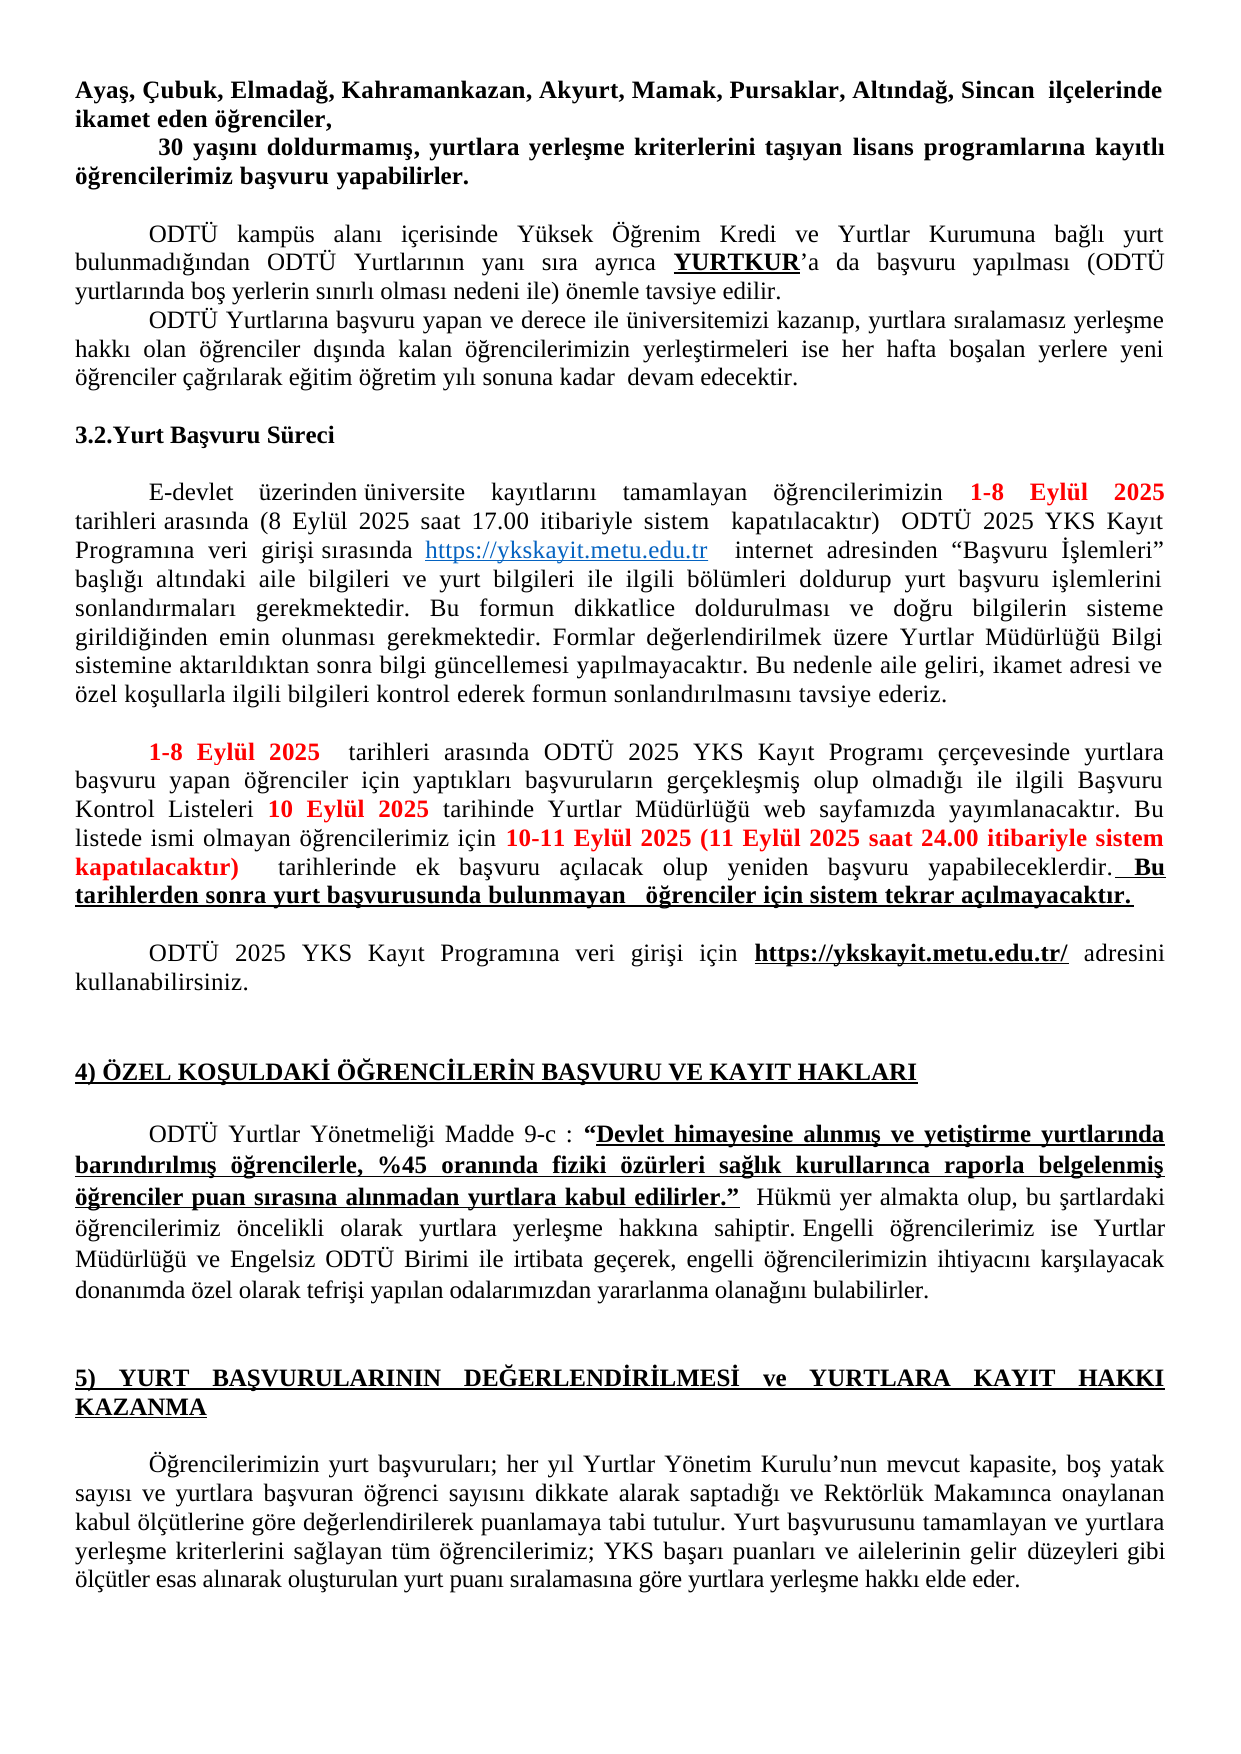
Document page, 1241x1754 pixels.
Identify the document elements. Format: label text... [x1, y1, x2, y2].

text ODTÜ Yurtlar Yönetmeliği Madde 9-c : “Devlet himayesine alınmış ve yetiştirme yurtlarında barındırılmış öğrencilerle, %45 oranında fiziki özürleri sağlık kurullarınca raporla belgelenmiş öğrenciler puan sırasına alınmadan yurtlara kabul edilirler.” Hükmü yer almakta olup, bu şartlardaki öğrencilerimiz öncelikli olarak yurtlara yerleşme hakkına sahiptir. Engelli öğrencilerimiz ise Yurtlar Müdürlüğü ve Engelsiz ODTÜ Birimi ile irtibata geçerek, engelli öğrencilerimizin ihtiyacını karşılayacak donanımda özel olarak tefrişi yapılan odalarımızdan yararlanma olanağını bulabilirler. [75, 1177, 1165, 1303]
text ODTÜ 2025 YKS Kayıt Programına veri girişi için https://ykskayit.metu.edu.tr/ adresini kullanabilirsiniz. [75, 938, 1165, 995]
text E-devlet üzerinden üniversite kayıtlarını tamamlayan öğrencilerimizin 1-8 Eylül 2025 tarihleri arasında (8 Eylül 2025 saat 17.00 itibariyle sistem kapatılacaktır) ODTÜ 2025 YKS Kayıt Programına veri girişi sırasında https://ykskayit.metu.edu.tr internet adresinden “Başvuru İşlemleri” başlığı altındaki aile bilgileri ve yurt bilgileri ile ilgili bölümleri doldurup yurt başvuru işlemlerini sonlandırmaları gerekmektedir. Bu formun dikkatlice doldurulması ve doğru bilgilerin sisteme girildiğinden emin olunması gerekmektedir. Formlar değerlendirilmek üzere Yurtlar Müdürlüğü Bilgi sistemine aktarıldıktan sonra bilgi güncellemesi yapılmayacaktır. Bu nedenle aile geliri, ikamet adresi ve özel koşullarla ilgili bilgileri kontrol ederek formun sonlandırılmasını tavsiye ederiz. [75, 477, 1165, 708]
text ODTÜ Yurtlarına başvuru yapan ve derece ile üniversitemizi kazanıp, yurtlara sıralamasız yerleşme hakkı olan öğrenciler dışında kalan öğrencilerimizin yerleştirmeleri ise her hafta boşalan yerlere yeni öğrenciler çağrılarak eğitim öğretim yılı sonuna kadar devam edecektir. [75, 305, 1165, 391]
text 5) YURT BAŞVURULARININ DEĞERLENDİRİLMESİ ve YURTLARA KAYIT HAKKI KAZANMA [75, 1363, 1165, 1388]
text 5) YURT BAŞVURULARININ DEĞERLENDİRİLMESİ ve YURTLARA KAYIT HAKKI KAZANMA [75, 1390, 1165, 1421]
text ODTÜ kampüs alanı içerisinde Yüksek Öğrenim Kredi ve Yurtlar Kurumuna bağlı yurt bulunmadığından ODTÜ Yurtlarının yanı sıra ayrıca YURTKUR’a da başvuru yapılması (ODTÜ yurtlarında boş yerlerin sınırlı olması nedeni ile) önemle tavsiye edilir. [75, 219, 1165, 305]
text ODTÜ Yurtlar Yönetmeliği Madde 9-c : “Devlet himayesine alınmış ve yetiştirme yurtlarında barındırılmış öğrencilerle, %45 oranında fiziki özürleri sağlık kurullarınca raporla belgelenmiş öğrenciler puan sırasına alınmadan yurtlara kabul edilirler.” Hükmü yer almakta olup, bu şartlardaki öğrencilerimiz öncelikli olarak yurtlara yerleşme hakkına sahiptir. Engelli öğrencilerimiz ise Yurtlar Müdürlüğü ve Engelsiz ODTÜ Birimi ile irtibata geçerek, engelli öğrencilerimizin ihtiyacını karşılayacak donanımda özel olarak tefrişi yapılan odalarımızdan yararlanma olanağını bulabilirler. [75, 1119, 1165, 1176]
text 4) ÖZEL KOŞULDAKİ ÖĞRENCİLERİN BAŞVURU VE KAYIT HAKLARI [75, 1057, 1165, 1086]
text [75, 75, 1165, 132]
text 3.2.Yurt Başvuru Süreci [75, 420, 1165, 449]
text Öğrencilerimizin yurt başvuruları; her yıl Yurtlar Yönetim Kurulu’nun mevcut kapasite, boş yatak sayısı ve yurtlara başvuran öğrenci sayısını dikkate alarak saptadığı ve Rektörlük Makamınca onaylanan kabul ölçütlerine göre değerlendirilerek puanlamaya tabi tutulur. Yurt başvurusunu tamamlayan ve yurtlara yerleşme kriterlerini sağlayan tüm öğrencilerimiz; YKS başarı puanları ve ailelerinin gelir düzeyleri gibi ölçütler esas alınarak oluşturulan yurt puanı sıralamasına göre yurtlara yerleşme hakkı elde eder. [75, 1449, 1165, 1593]
text 30 yaşını doldurmamış, yurtlara yerleşme kriterlerini taşıyan lisans programlarına kayıtlı öğrencilerimiz başvuru yapabilirler. [75, 132, 1165, 190]
text 1-8 Eylül 2025 tarihleri arasında ODTÜ 2025 YKS Kayıt Programı çerçevesinde yurtlara başvuru yapan öğrenciler için yaptıkları başvuruların gerçekleşmiş olup olmadığı ile ilgili Başvuru Kontrol Listeleri 10 Eylül 2025 tarihinde Yurtlar Müdürlüğü web sayfamızda yayımlanacaktır. Bu listede ismi olmayan öğrencilerimiz için 10-11 Eylül 2025 (11 Eylül 2025 saat 24.00 itibariyle sistem kapatılacaktır) tarihlerinde ek başvuru açılacak olup yeniden başvuru yapabileceklerdir. Bu tarihlerden sonra yurt başvurusunda bulunmayan öğrenciler için sistem tekrar açılmayacaktır. [75, 737, 1165, 909]
